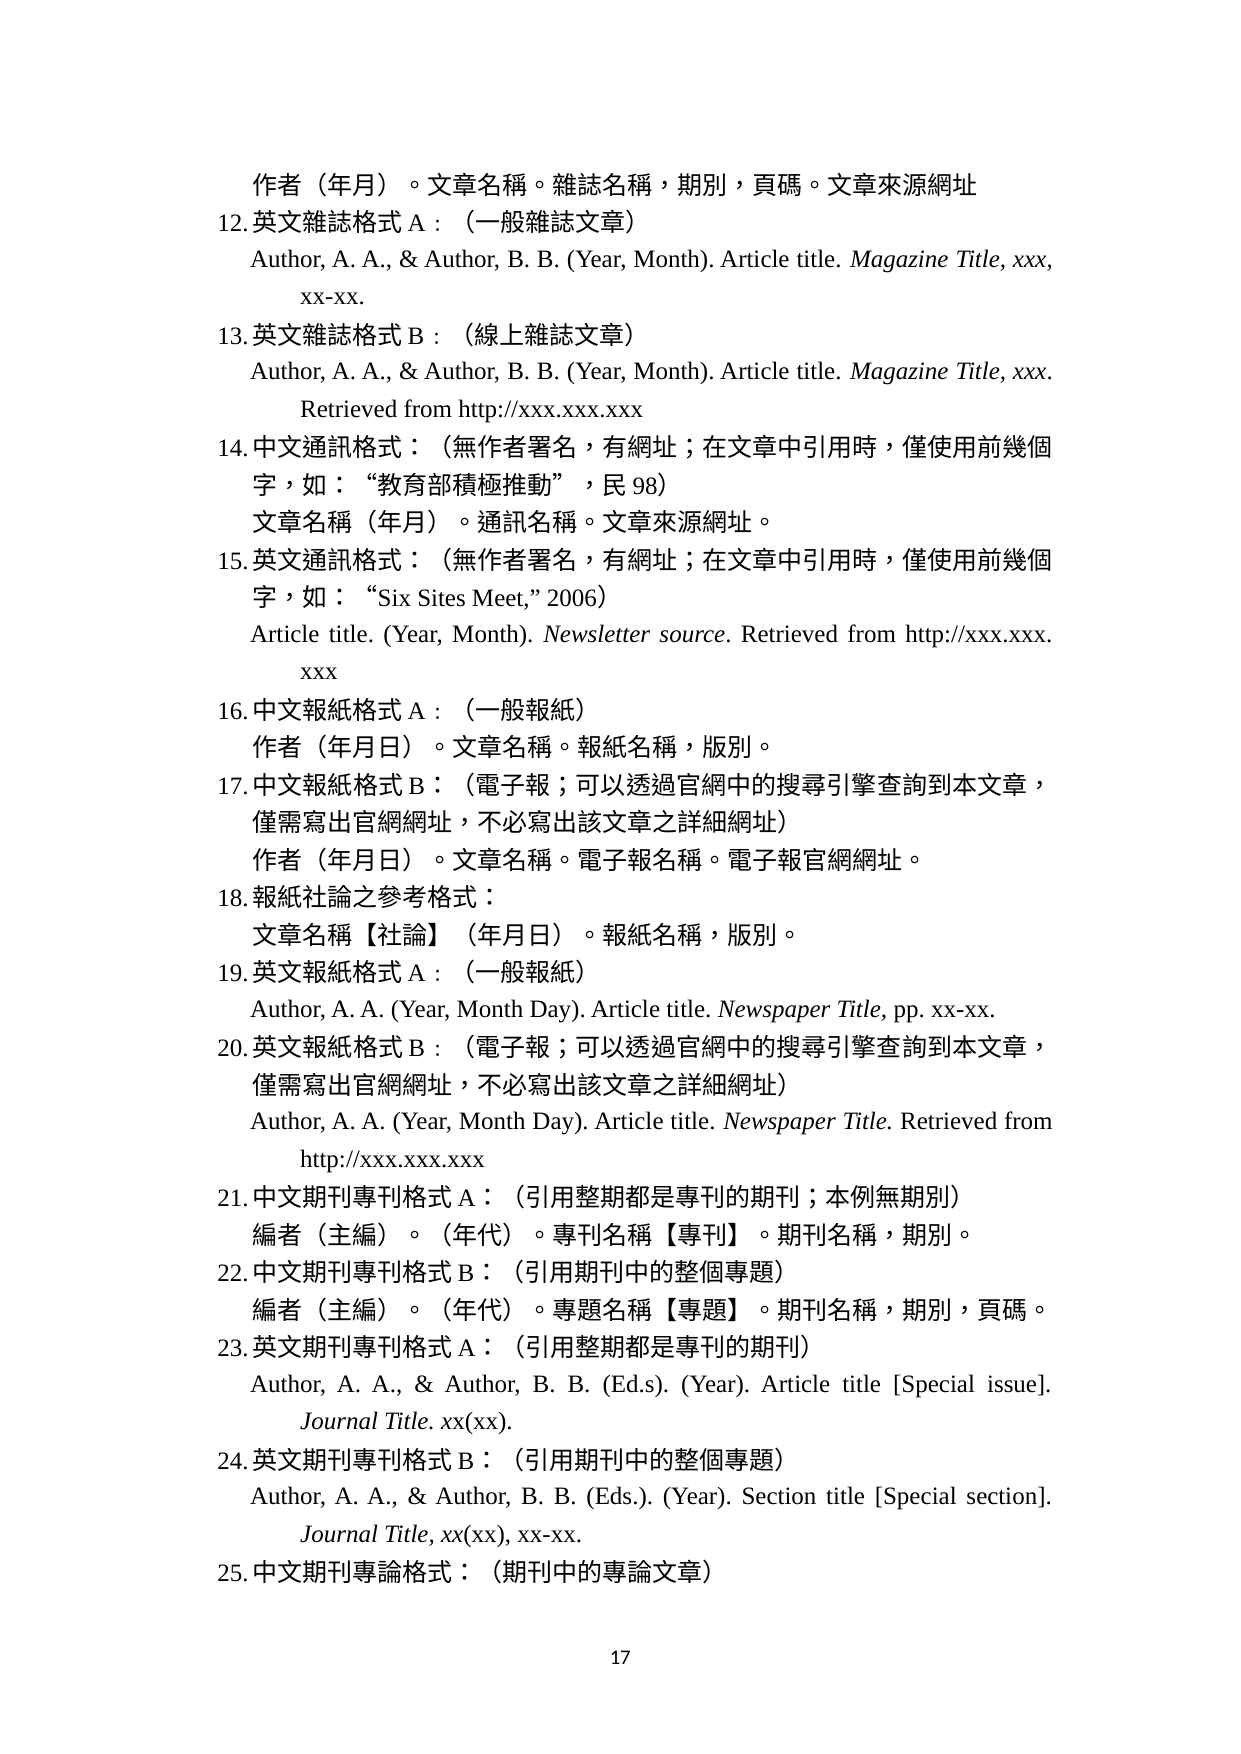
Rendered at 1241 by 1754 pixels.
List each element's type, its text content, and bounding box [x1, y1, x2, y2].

list 中文報紙格式B：（電子報；可以透過官網中的搜尋引擎查詢到本文章，僅需寫出官網網址，不必寫出該文章之詳細網址） [217, 764, 1053, 839]
list 中文期刊專論格式：（期刊中的專論文章） [217, 1552, 1053, 1589]
list 英文報紙格式A﹕（一般報紙） [217, 952, 1053, 989]
list 中文報紙格式A﹕（一般報紙） [217, 689, 1053, 727]
list 中文通訊格式：（無作者署名，有網址；在文章中引用時，僅使用前幾個字，如：“教育部積極推動”，民98） [217, 427, 1053, 502]
text Author, A. A., & Author, B. B. (Ed.s). (Year). Article title [Special issue]. Journal Title. xx(xx). [250, 1364, 1053, 1439]
list 文章名稱（年月）。通訊名稱。文章來源網址。 [252, 502, 1053, 539]
list 作者（年月）。文章名稱。雜誌名稱，期別，頁碼。文章來源網址 [252, 164, 1053, 202]
list 英文期刊專刊格式A：（引用整期都是專刊的期刊） [217, 1327, 1053, 1364]
list 英文雜誌格式A﹕（一般雜誌文章） [217, 202, 1053, 239]
list 編者（主編）。（年代）。專刊名稱【專刊】。期刊名稱，期別。 [252, 1214, 1053, 1252]
list 編者（主編）。（年代）。專題名稱【專題】。期刊名稱，期別，頁碼。 [252, 1289, 1053, 1327]
list 作者（年月日）。文章名稱。電子報名稱。電子報官網網址。 [252, 839, 1053, 877]
list 文章名稱【社論】（年月日）。報紙名稱，版別。 [252, 914, 1053, 952]
list 報紙社論之參考格式： [217, 877, 1053, 914]
text Author, A. A. (Year, Month Day). Article title. Newspaper Title, pp. xx-xx. [250, 989, 1053, 1027]
text Author, A. A. (Year, Month Day). Article title. Newspaper Title. Retrieved from http://xxx.xxx.xxx [250, 1102, 1053, 1177]
list 英文報紙格式B﹕（電子報；可以透過官網中的搜尋引擎查詢到本文章，僅需寫出官網網址，不必寫出該文章之詳細網址） [217, 1027, 1053, 1102]
text Author, A. A., & Author, B. B. (Year, Month). Article title. Magazine Title, xxx, xx-xx. [250, 239, 1053, 314]
list 英文通訊格式：（無作者署名，有網址；在文章中引用時，僅使用前幾個字，如：“Six Sites Meet,” 2006） [217, 539, 1053, 614]
text Author, A. A., & Author, B. B. (Year, Month). Article title. Magazine Title, xxx. Retrieved from http://xxx.xxx.xxx [250, 352, 1053, 427]
list 英文雜誌格式B﹕（線上雜誌文章） [217, 314, 1053, 352]
list 英文期刊專刊格式B：（引用期刊中的整個專題） [217, 1439, 1053, 1477]
list 作者（年月日）。文章名稱。報紙名稱，版別。 [252, 727, 1053, 764]
list 中文期刊專刊格式A：（引用整期都是專刊的期刊；本例無期別） [217, 1177, 1053, 1214]
list 中文期刊專刊格式B：（引用期刊中的整個專題） [217, 1252, 1053, 1289]
text Article title. (Year, Month). Newsletter source. Retrieved from http://xxx.xxx. xxx [250, 614, 1053, 689]
text Author, A. A., & Author, B. B. (Eds.). (Year). Section title [Special section]. Journal Title, xx(xx), xx-xx. [250, 1477, 1053, 1552]
